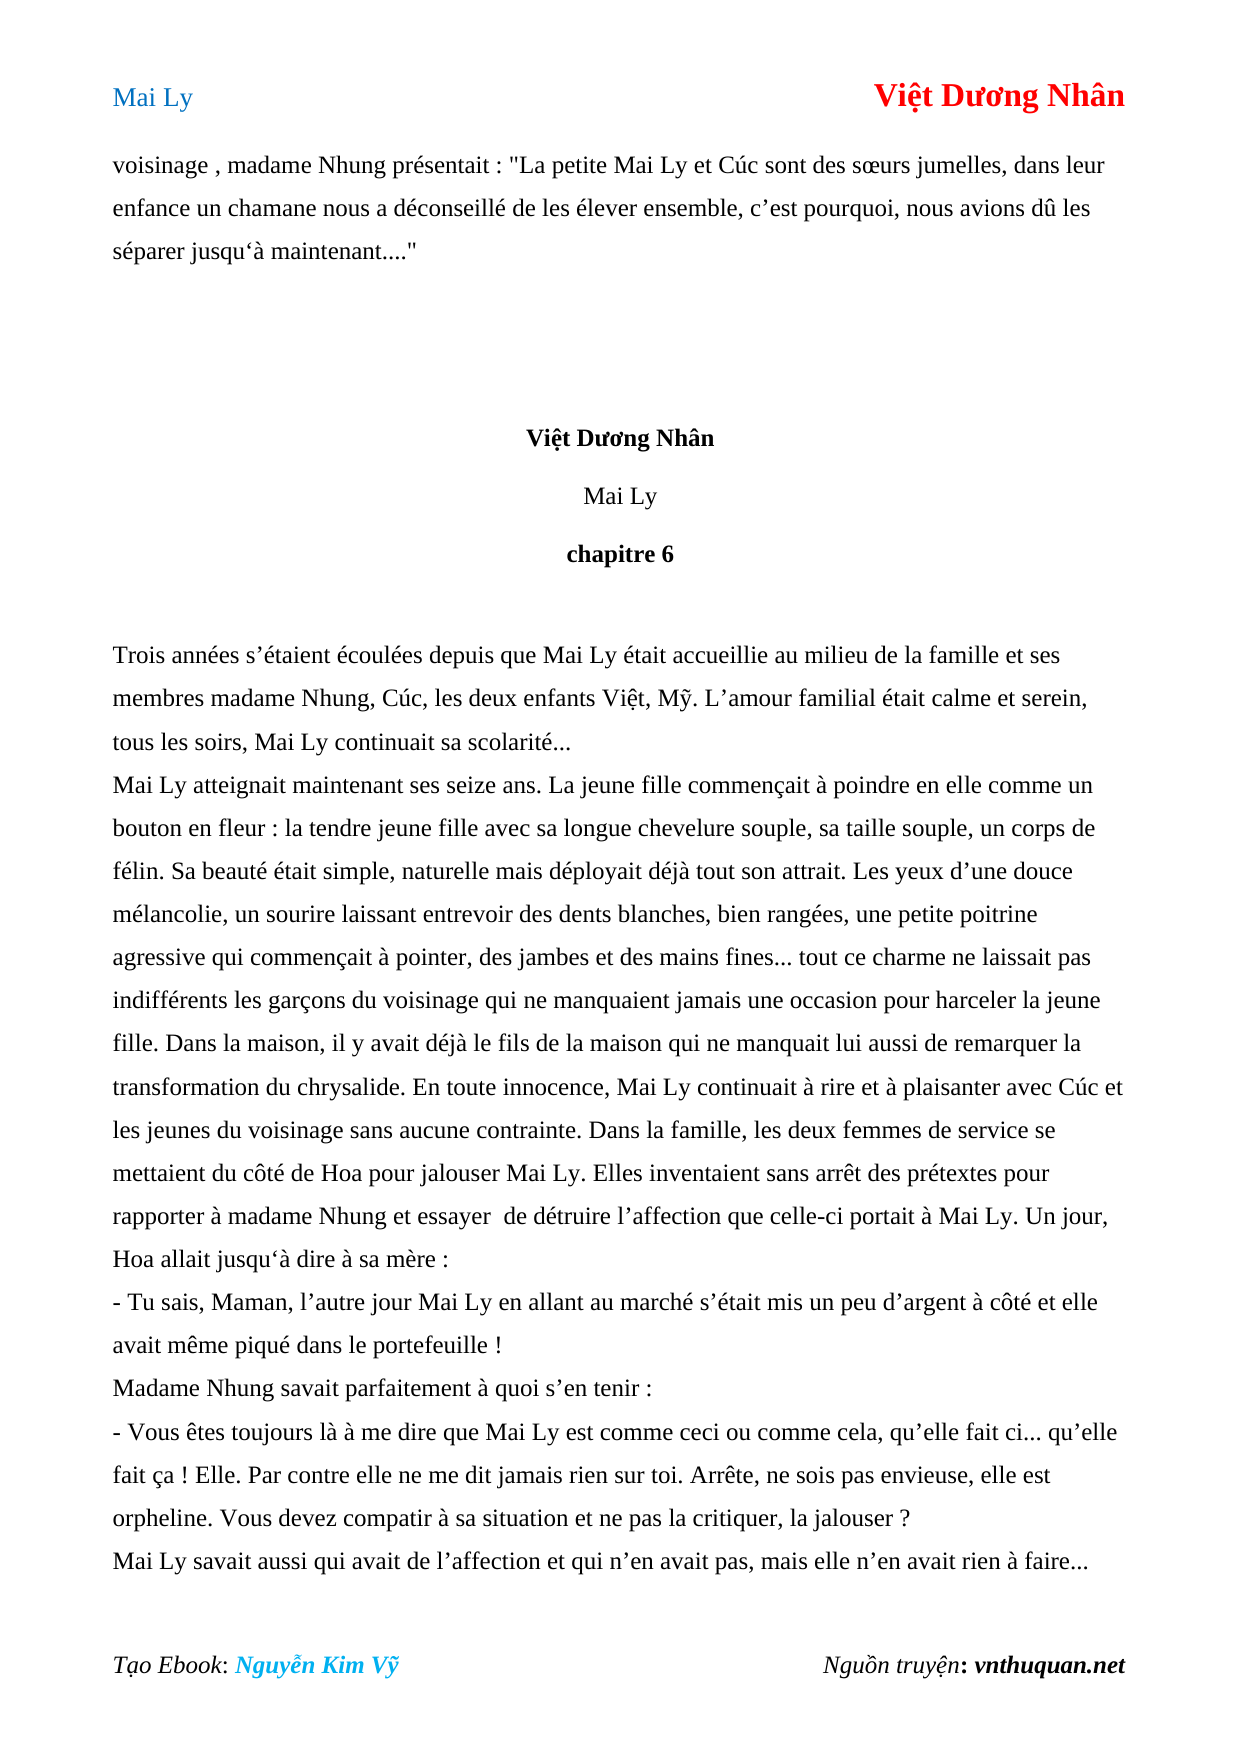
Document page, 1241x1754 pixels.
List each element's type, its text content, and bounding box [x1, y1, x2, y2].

text Mai Ly [112, 481, 1128, 510]
text chapitre 6 [112, 539, 1128, 568]
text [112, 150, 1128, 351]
text Việt Dương Nhân [112, 423, 1128, 452]
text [112, 597, 1128, 1575]
